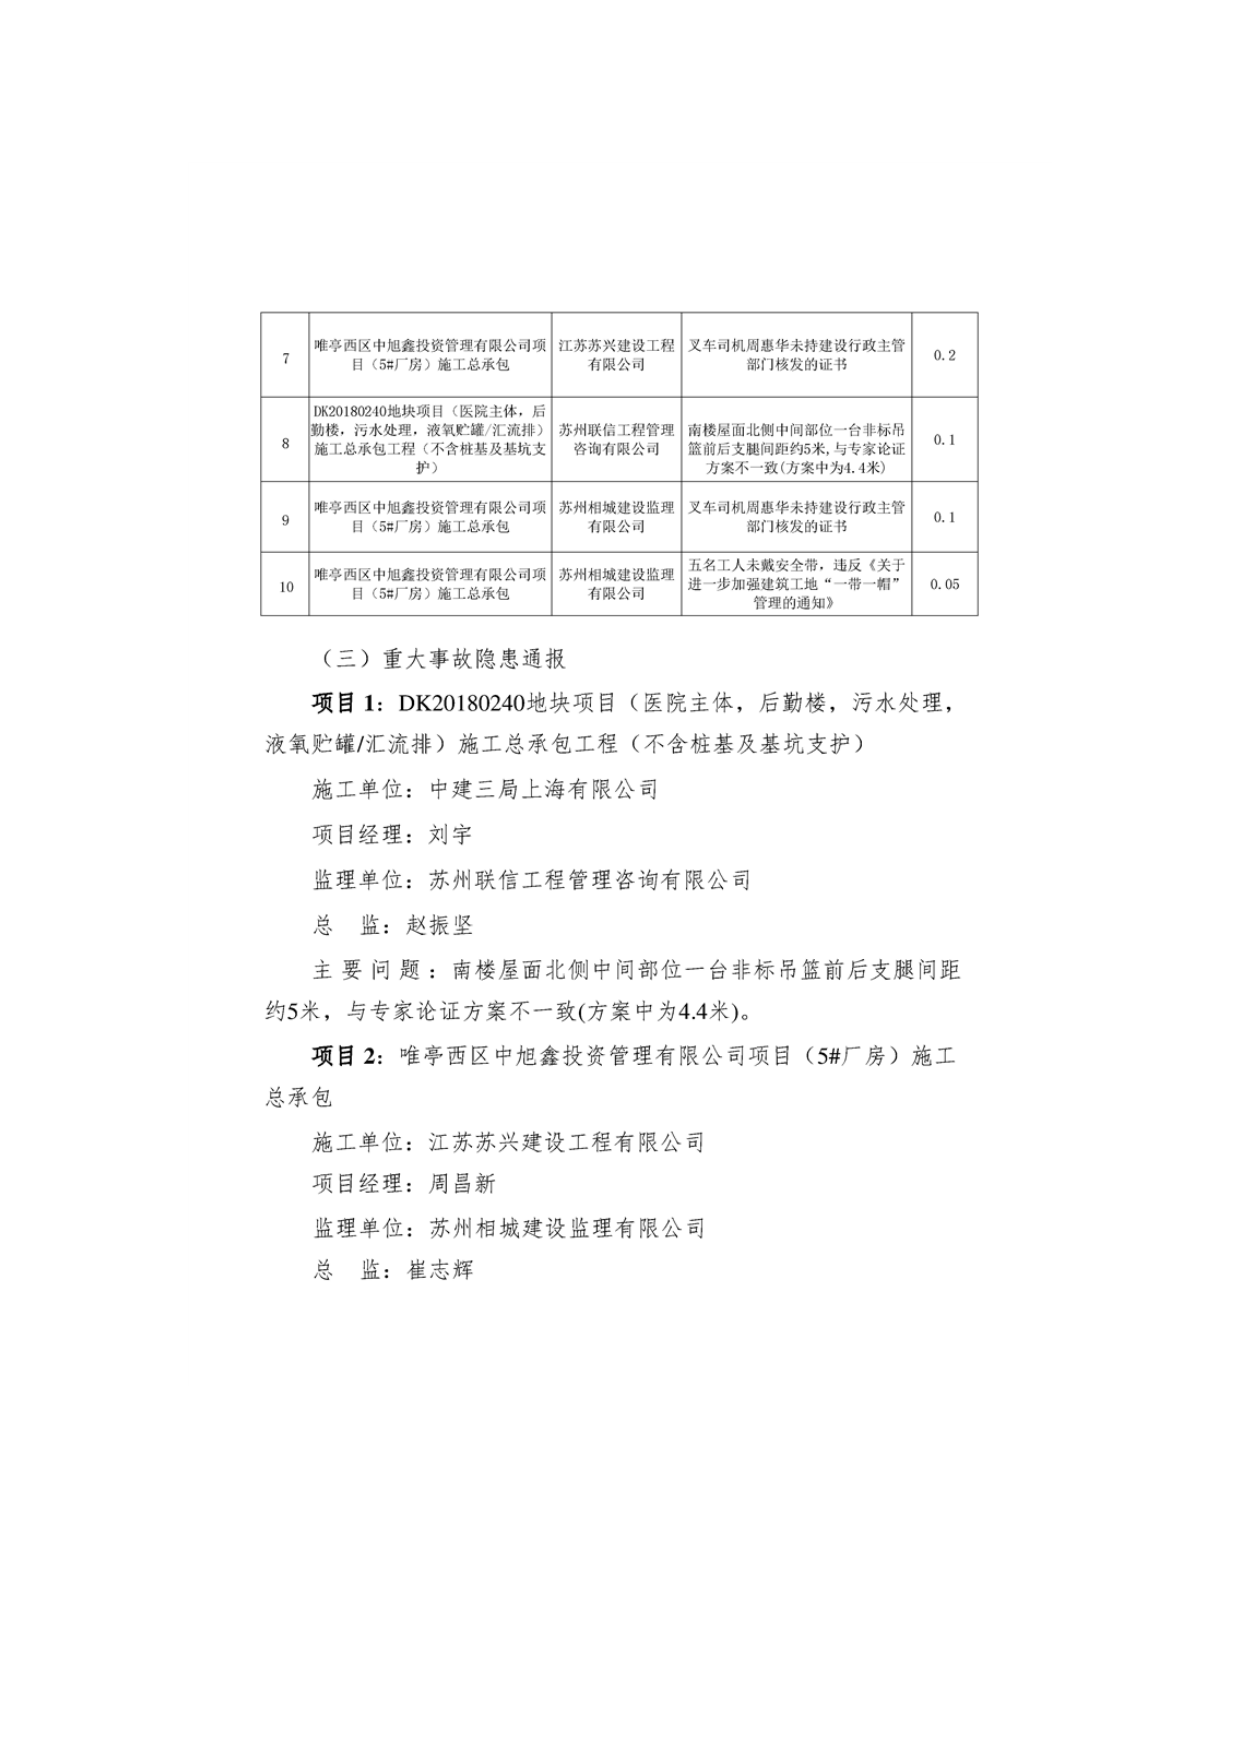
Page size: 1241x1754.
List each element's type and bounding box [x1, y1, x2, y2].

picture [187, 162, 1053, 1386]
